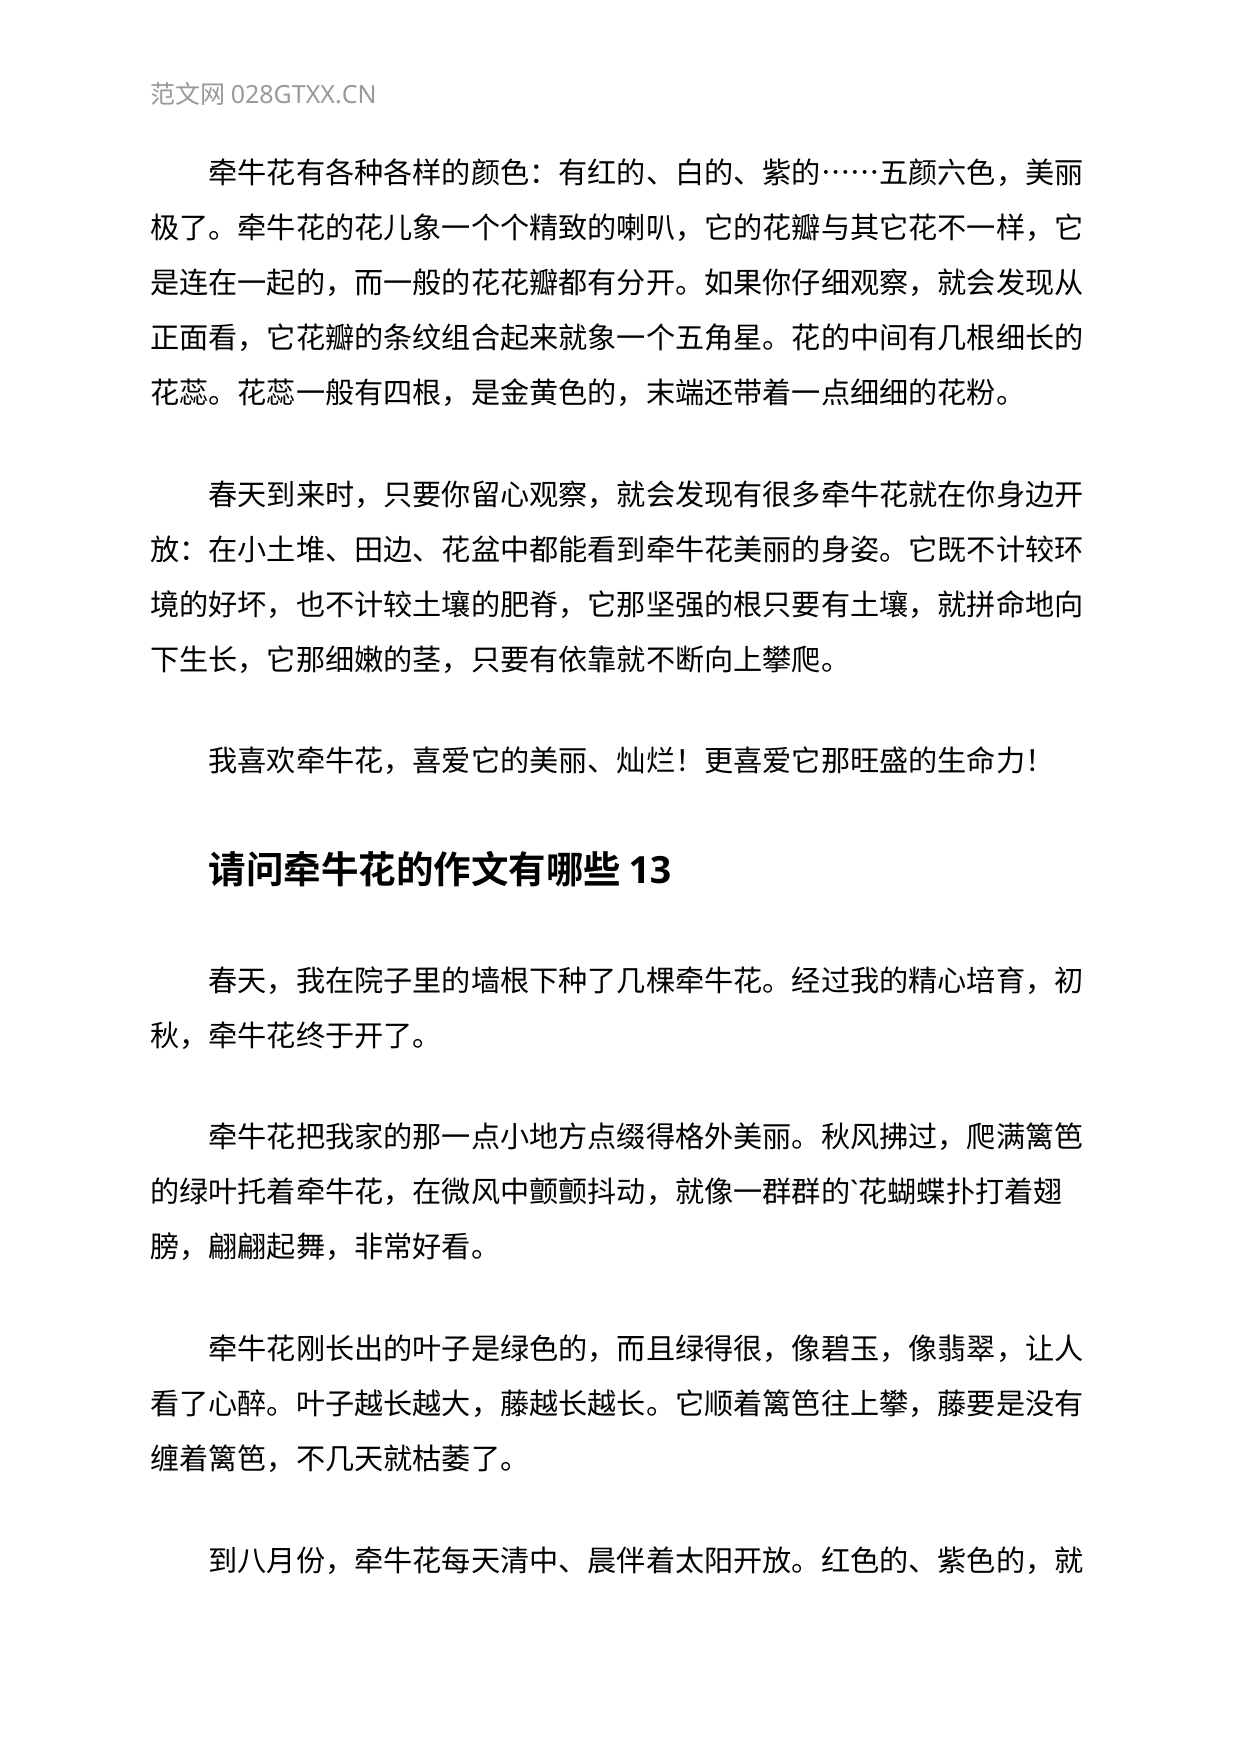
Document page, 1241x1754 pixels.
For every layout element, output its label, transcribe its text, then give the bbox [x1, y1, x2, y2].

text 春天，我在院子里的墙根下种了几棵牵牛花。经过我的精心培育，初秋，牵牛花终于开了。 [150, 957, 1090, 1054]
text 春天到来时，只要你留心观察，就会发现有很多牵牛花就在你身边开放：在小土堆、田边、花盆中都能看到牵牛花美丽的身姿。它既不计较环境的好坏，也不计较土壤的肥脊，它那坚强的根只要有土壤，就拼命地向下生长，它那细嫩的茎，只要有依靠就不断向上攀爬。 [150, 471, 1090, 678]
text 牵牛花把我家的那一点小地方点缀得格外美丽。秋风拂过，爬满篱笆的绿叶托着牵牛花，在微风中颤颤抖动，就像一群群的`花蝴蝶扑打着翅膀，翩翩起舞，非常好看。 [150, 1114, 1090, 1266]
text 请问牵牛花的作文有哪些13 [150, 839, 1090, 894]
text 牵牛花有各种各样的颜色：有红的、白的、紫的……五颜六色，美丽极了。牵牛花的花儿象一个个精致的喇叭，它的花瓣与其它花不一样，它是连在一起的，而一般的花花瓣都有分开。如果你仔细观察，就会发现从正面看，它花瓣的条纹组合起来就象一个五角星。花的中间有几根细长的花蕊。花蕊一般有四根，是金黄色的，末端还带着一点细细的花粉。 [150, 150, 1090, 412]
text 我喜欢牵牛花，喜爱它的美丽、灿烂！更喜爱它那旺盛的生命力！ [150, 738, 1090, 780]
text 牵牛花刚长出的叶子是绿色的，而且绿得很，像碧玉，像翡翠，让人看了心醉。叶子越长越大，藤越长越长。它顺着篱笆往上攀，藤要是没有缠着篱笆，不几天就枯萎了。 [150, 1326, 1090, 1478]
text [150, 1537, 1090, 1579]
